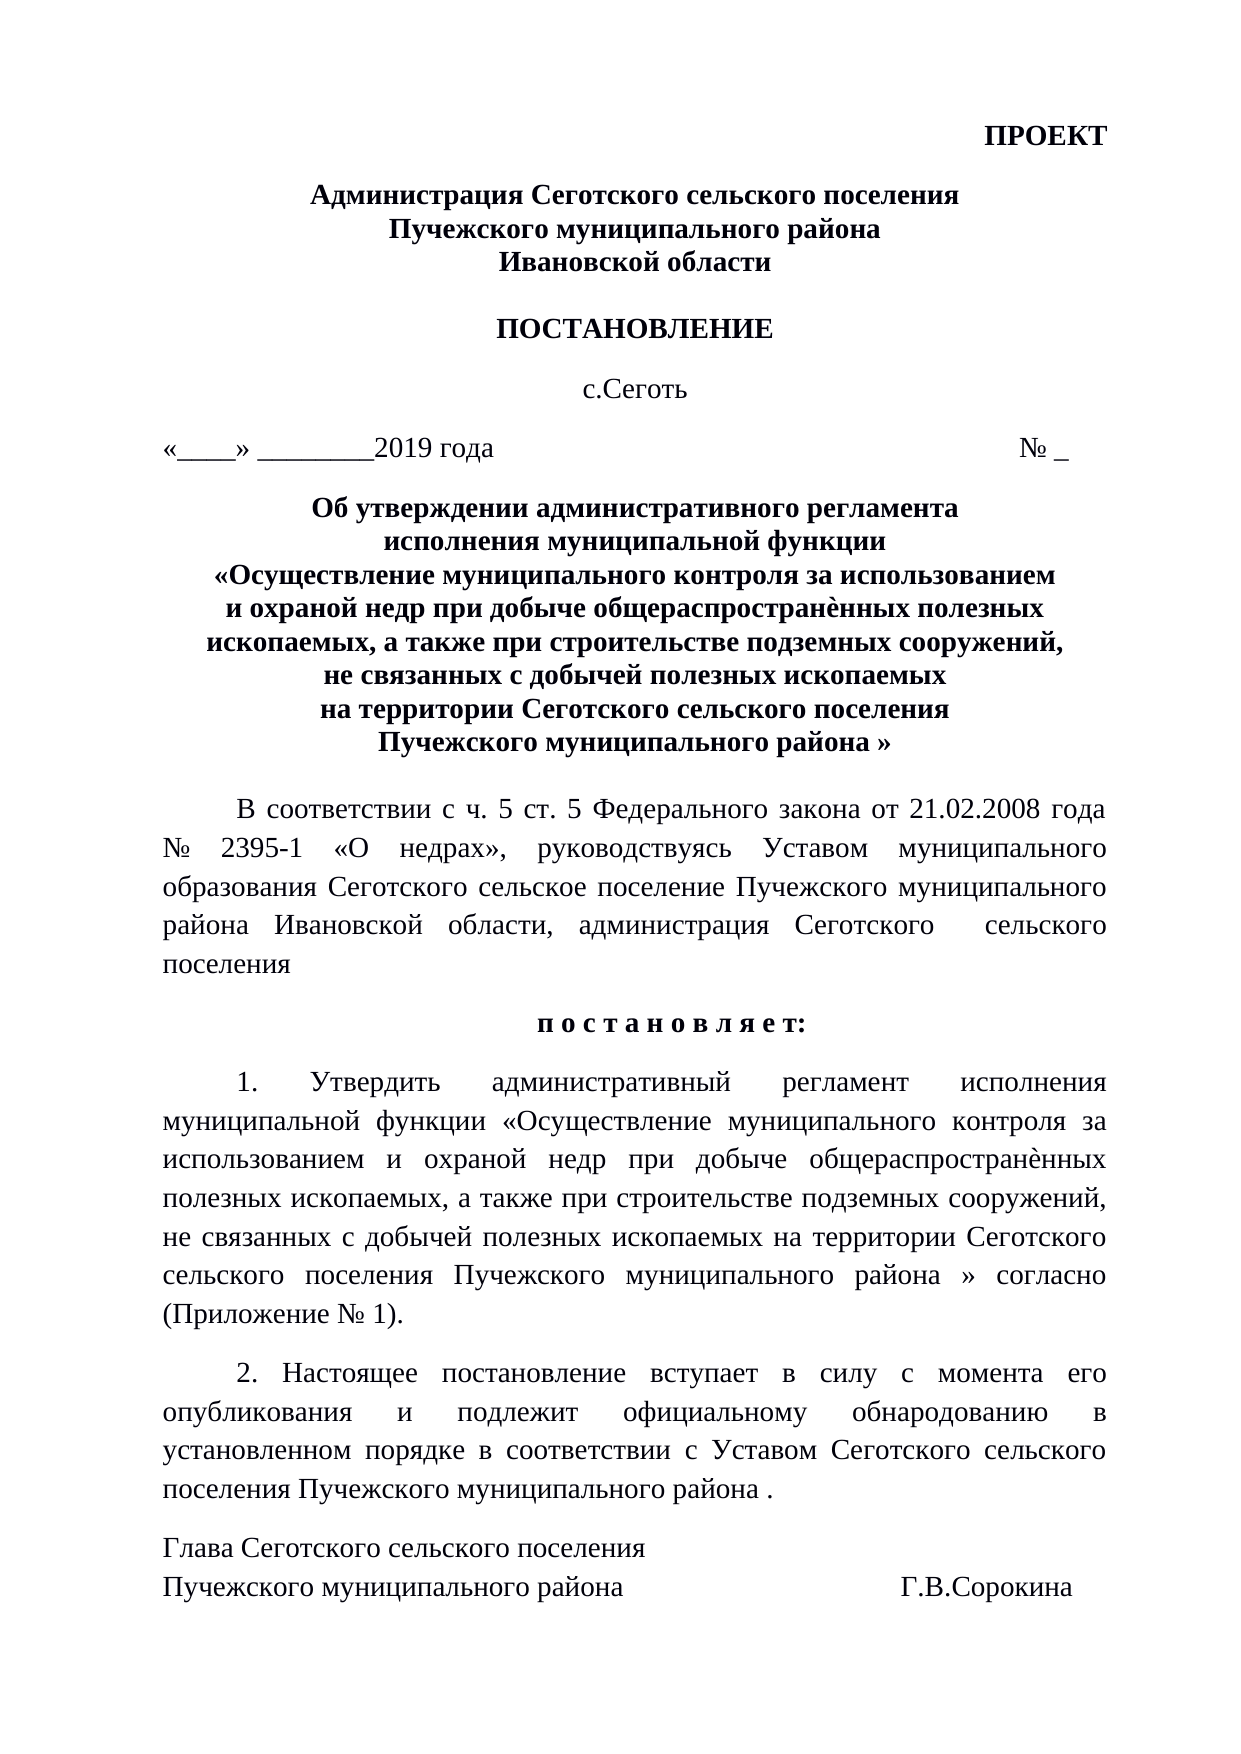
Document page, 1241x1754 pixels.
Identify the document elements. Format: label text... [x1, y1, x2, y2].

text Пучежского муниципального района Г.В.Сорокина [162, 1569, 1107, 1602]
text п о с т а н о в л я е т: [162, 1005, 1107, 1039]
text «____» ________2019 года № _ [162, 430, 1107, 464]
text Глава Сеготского сельского поселения [162, 1530, 1107, 1564]
text 1. Утвердить административный регламент исполнения муниципальной функции «Осуществление муниципального контроля за использованием и охраной недр при добыче общераспространѐнных полезных ископаемых, а также при строительстве подземных сооружений, не связанных с добычей полезных ископаемых на территории Сеготского сельского поселения Пучежского муниципального района » согласно (Приложение № 1). [162, 1064, 1107, 1329]
text ПРОЕКТ [162, 118, 1107, 152]
text Пучежского муниципального района [162, 211, 1107, 244]
text ПОСТАНОВЛЕНИЕ [162, 312, 1107, 345]
text не связанных с добычей полезных ископаемых [162, 657, 1107, 691]
text исполнения муниципальной функции [162, 523, 1107, 557]
text ископаемых, а также при строительстве подземных сооружений, [162, 624, 1107, 657]
text на территории Сеготского сельского поселения [162, 691, 1107, 724]
text Пучежского муниципального района » [162, 724, 1107, 758]
text 2. Настоящее постановление вступает в силу с момента его опубликования и подлежит официальному обнародованию в установленном порядке в соответствии с Уставом Сеготского сельского поселения Пучежского муниципального района . [162, 1355, 1107, 1504]
text с.Сеготь [162, 371, 1107, 404]
text Администрация Сеготского сельского поселения [162, 177, 1107, 211]
text Об утверждении административного регламента [162, 490, 1107, 523]
text «Осуществление муниципального контроля за использованием [162, 557, 1107, 590]
text В соответствии с ч. 5 ст. 5 Федерального закона от 21.02.2008 года № 2395-1 «О недрах», руководствуясь Уставом муниципального образования Сеготского сельское поселение Пучежского муниципального района Ивановской области, администрация Сеготского сельского поселения [162, 792, 1107, 979]
text Ивановской области [162, 244, 1107, 278]
text и охраной недр при добыче общераспространѐнных полезных [162, 590, 1107, 624]
